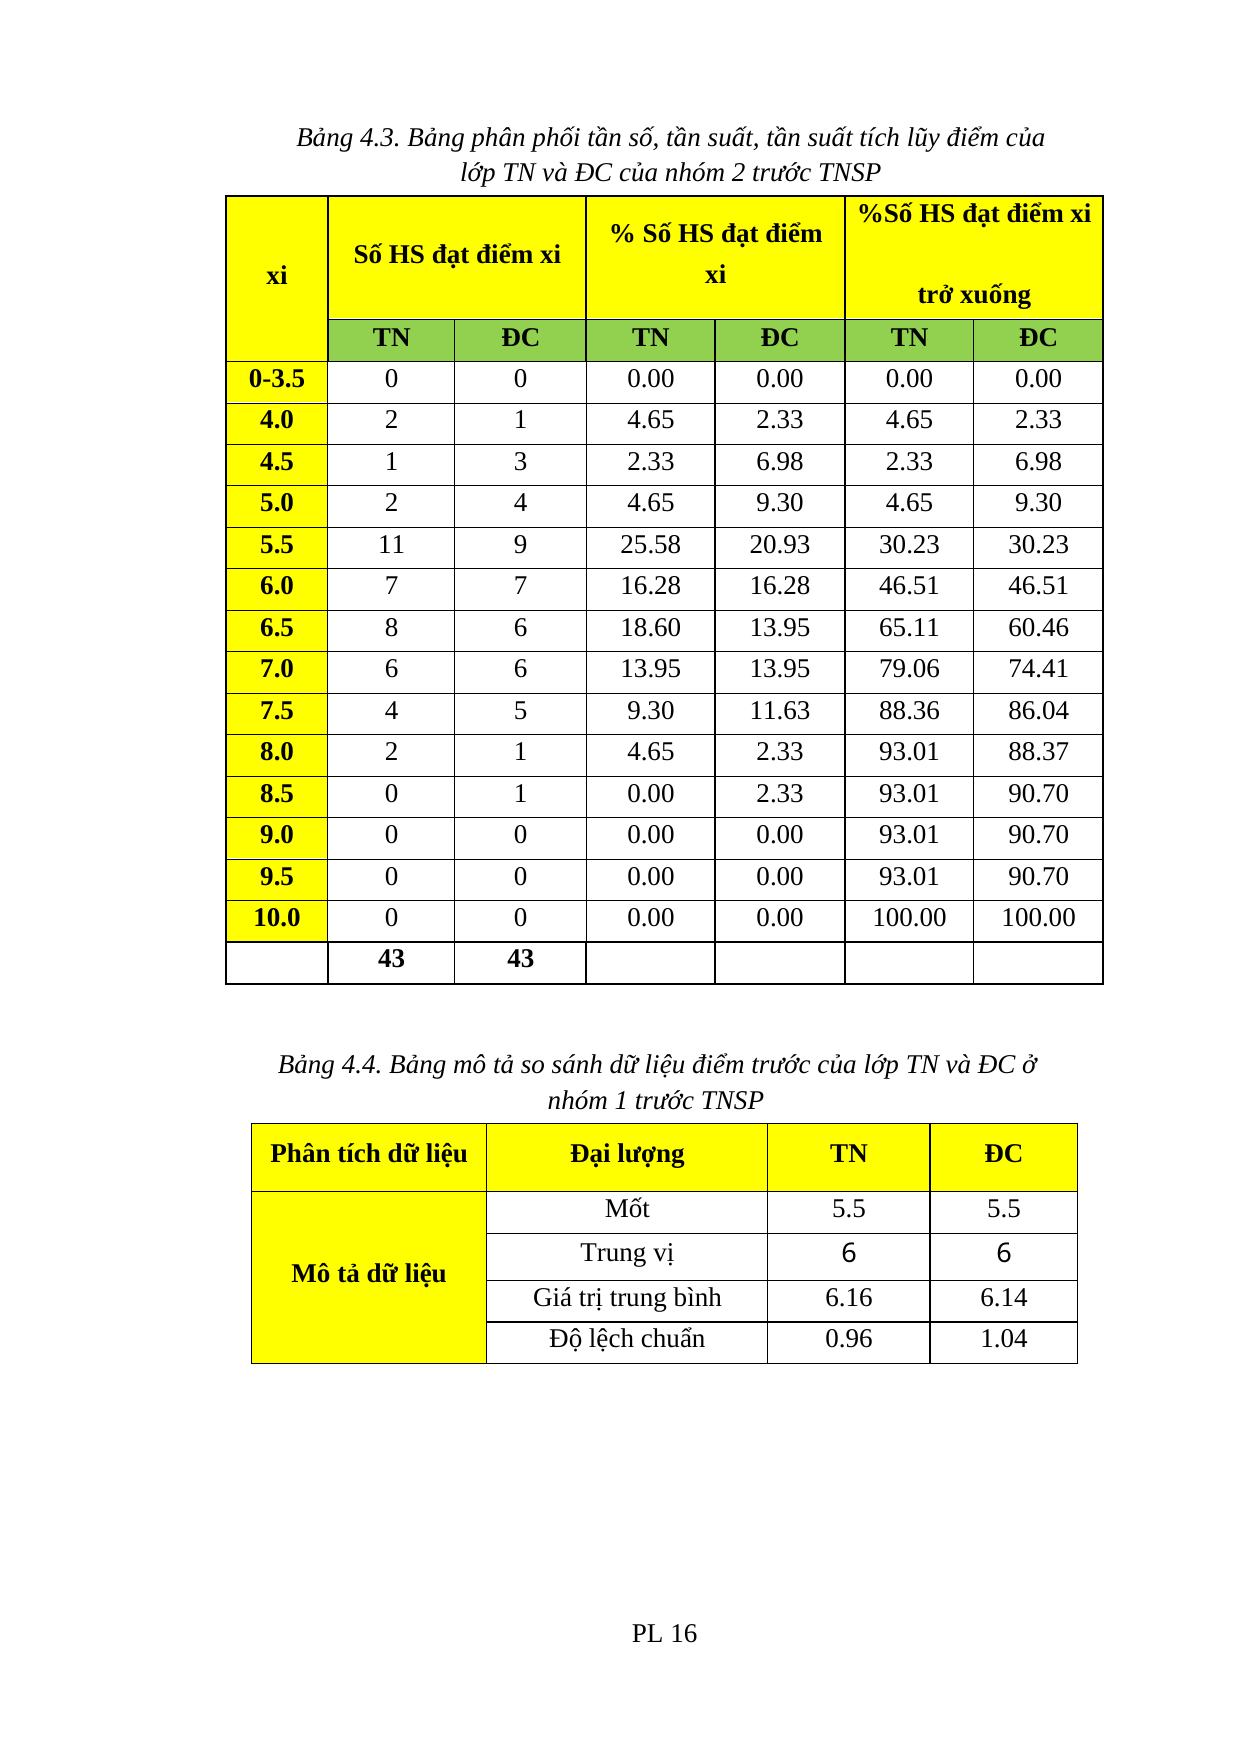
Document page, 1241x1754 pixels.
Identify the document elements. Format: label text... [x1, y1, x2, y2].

table_header Đại lượng [487, 1124, 767, 1191]
table_cell ĐC [716, 320, 844, 361]
table_cell 0 [455, 818, 586, 858]
table_cell 11 [328, 528, 454, 568]
table_header Số HS đạt điểm xi [329, 197, 585, 318]
table_cell 25.58 [587, 528, 714, 568]
table_cell 6.98 [974, 445, 1102, 485]
table_cell 9.30 [716, 486, 844, 527]
table_cell 100.00 [846, 901, 973, 941]
table_cell 0 [455, 362, 586, 402]
table_header xi [227, 197, 327, 361]
table_cell ĐC [455, 320, 585, 361]
table_cell 6 [328, 652, 454, 693]
table_cell TN [846, 320, 973, 361]
table_cell 2.33 [974, 404, 1102, 444]
table_cell 0.00 [587, 901, 714, 941]
table_cell 100.00 [974, 901, 1102, 941]
table_cell 5.5 [768, 1192, 929, 1233]
subtitle Bảng 4.4. Bảng mô tả so sánh dữ liệu điểm trước của lớp TN và ĐC ở nhóm 1 trước TNSP [251, 1045, 1063, 1116]
table_cell 43 [329, 943, 454, 983]
table_cell 8.0 [227, 735, 327, 776]
table_cell 7 [328, 569, 454, 610]
table_cell 3 [455, 445, 586, 485]
table_cell 6 [455, 652, 586, 693]
table_cell 0 [328, 818, 454, 858]
table_cell 4.65 [587, 404, 714, 444]
table_cell 0 [328, 777, 454, 817]
table_cell 46.51 [846, 569, 973, 610]
table_cell 18.60 [587, 611, 714, 651]
table_cell [227, 943, 327, 983]
table_cell 11.63 [716, 694, 844, 734]
table_cell 0 [328, 362, 454, 402]
table_cell 2.33 [587, 445, 714, 485]
table_cell 4.65 [587, 735, 714, 776]
table_cell 0.00 [587, 362, 714, 402]
table_cell 20.93 [716, 528, 844, 568]
table_cell 93.01 [846, 777, 973, 817]
table_cell 6.16 [768, 1281, 929, 1321]
table_cell 0.00 [716, 901, 844, 941]
table_cell ĐC [974, 320, 1102, 361]
table_cell 0.00 [716, 818, 844, 858]
table_cell 6.0 [227, 569, 327, 610]
table_cell 4.65 [587, 486, 714, 527]
table_cell 0.00 [587, 777, 714, 817]
table_cell 65.11 [846, 611, 973, 651]
table_cell 4.0 [227, 404, 327, 444]
table_cell 4.65 [846, 486, 973, 527]
table_cell 2.33 [716, 404, 844, 444]
table_cell Giá trị trung bình [487, 1281, 767, 1321]
table_cell 10.0 [227, 901, 327, 941]
table_cell 0.00 [846, 362, 973, 402]
table_cell Mốt [487, 1192, 767, 1233]
table_cell 5.5 [227, 528, 327, 568]
table_cell TN [329, 320, 454, 361]
table_cell 9.5 [227, 860, 327, 900]
table_cell 16.28 [716, 569, 844, 610]
table_cell 4 [455, 486, 586, 527]
table_cell 2 [328, 735, 454, 776]
table_cell 1.04 [931, 1323, 1077, 1363]
table_cell 13.95 [716, 652, 844, 693]
table_cell 2.33 [716, 777, 844, 817]
table_cell 79.06 [846, 652, 973, 693]
table_cell 0.00 [974, 362, 1102, 402]
table_cell TN [587, 320, 714, 361]
table_cell Độ lệch chuẩn [487, 1323, 767, 1363]
table_cell 1 [455, 777, 586, 817]
table_cell 4 [328, 694, 454, 734]
table_cell 8.5 [227, 777, 327, 817]
table_cell 9.30 [587, 694, 714, 734]
table_cell [974, 943, 1102, 983]
table_cell 46.51 [974, 569, 1102, 610]
table_cell 9.0 [227, 818, 327, 858]
table_cell 6 [931, 1234, 1077, 1280]
table_header Phân tích dữ liệu [252, 1124, 486, 1191]
table_cell 0.00 [716, 860, 844, 900]
table_cell 6.14 [931, 1281, 1077, 1321]
subtitle Bảng 4.3. Bảng phân phối tần số, tần suất, tần suất tích lũy điểm của lớp TN và ĐC của nhóm 2 trước TNSP [295, 118, 1048, 189]
table_cell 88.37 [974, 735, 1102, 776]
table_cell 2.33 [716, 735, 844, 776]
table_cell 5.0 [227, 486, 327, 527]
table_cell 7.5 [227, 694, 327, 734]
table_cell 6.5 [227, 611, 327, 651]
table_cell 88.36 [846, 694, 973, 734]
table_cell 86.04 [974, 694, 1102, 734]
table_cell 4.65 [846, 404, 973, 444]
table_cell 0.96 [768, 1323, 929, 1363]
table_cell 93.01 [846, 818, 973, 858]
table_cell 0 [328, 860, 454, 900]
table_cell 60.46 [974, 611, 1102, 651]
table_cell 0 [455, 860, 586, 900]
table_cell 93.01 [846, 735, 973, 776]
table_cell 90.70 [974, 777, 1102, 817]
table_cell 2 [328, 486, 454, 527]
table_cell 5.5 [931, 1192, 1077, 1233]
table_cell [716, 943, 844, 983]
table_header ĐC [931, 1124, 1077, 1191]
table_cell 43 [455, 943, 585, 983]
table_cell 16.28 [587, 569, 714, 610]
table_cell 30.23 [974, 528, 1102, 568]
table_cell 13.95 [587, 652, 714, 693]
table_cell 4.5 [227, 445, 327, 485]
table_cell Mô tả dữ liệu [252, 1192, 486, 1363]
table_cell [587, 943, 714, 983]
table_cell 6 [455, 611, 586, 651]
table_cell 7 [455, 569, 586, 610]
table_cell 0.00 [716, 362, 844, 402]
table_cell 30.23 [846, 528, 973, 568]
table_cell 2.33 [846, 445, 973, 485]
table_cell 0-3.5 [227, 362, 327, 402]
table_cell 2 [328, 404, 454, 444]
table_header % Số HS đạt điểm xi [587, 197, 844, 318]
table_cell 0 [328, 901, 454, 941]
table_cell 8 [328, 611, 454, 651]
table_cell 6 [768, 1234, 929, 1280]
table_cell 1 [455, 735, 586, 776]
table_cell 6.98 [716, 445, 844, 485]
table_cell Trung vị [487, 1234, 767, 1280]
table_cell 1 [455, 404, 586, 444]
table_cell 0.00 [587, 818, 714, 858]
table_cell 13.95 [716, 611, 844, 651]
table_cell 1 [328, 445, 454, 485]
table_header TN [768, 1124, 929, 1191]
table_cell 9.30 [974, 486, 1102, 527]
table_cell 90.70 [974, 860, 1102, 900]
table_cell 7.0 [227, 652, 327, 693]
table_cell 0.00 [587, 860, 714, 900]
table_cell 5 [455, 694, 586, 734]
table_cell 74.41 [974, 652, 1102, 693]
table_cell 0 [455, 901, 586, 941]
table_cell 90.70 [974, 818, 1102, 858]
table_cell 9 [455, 528, 586, 568]
table_cell 93.01 [846, 860, 973, 900]
table_header %Số HS đạt điểm xi trở xuống [846, 197, 1102, 318]
table_cell [846, 943, 973, 983]
